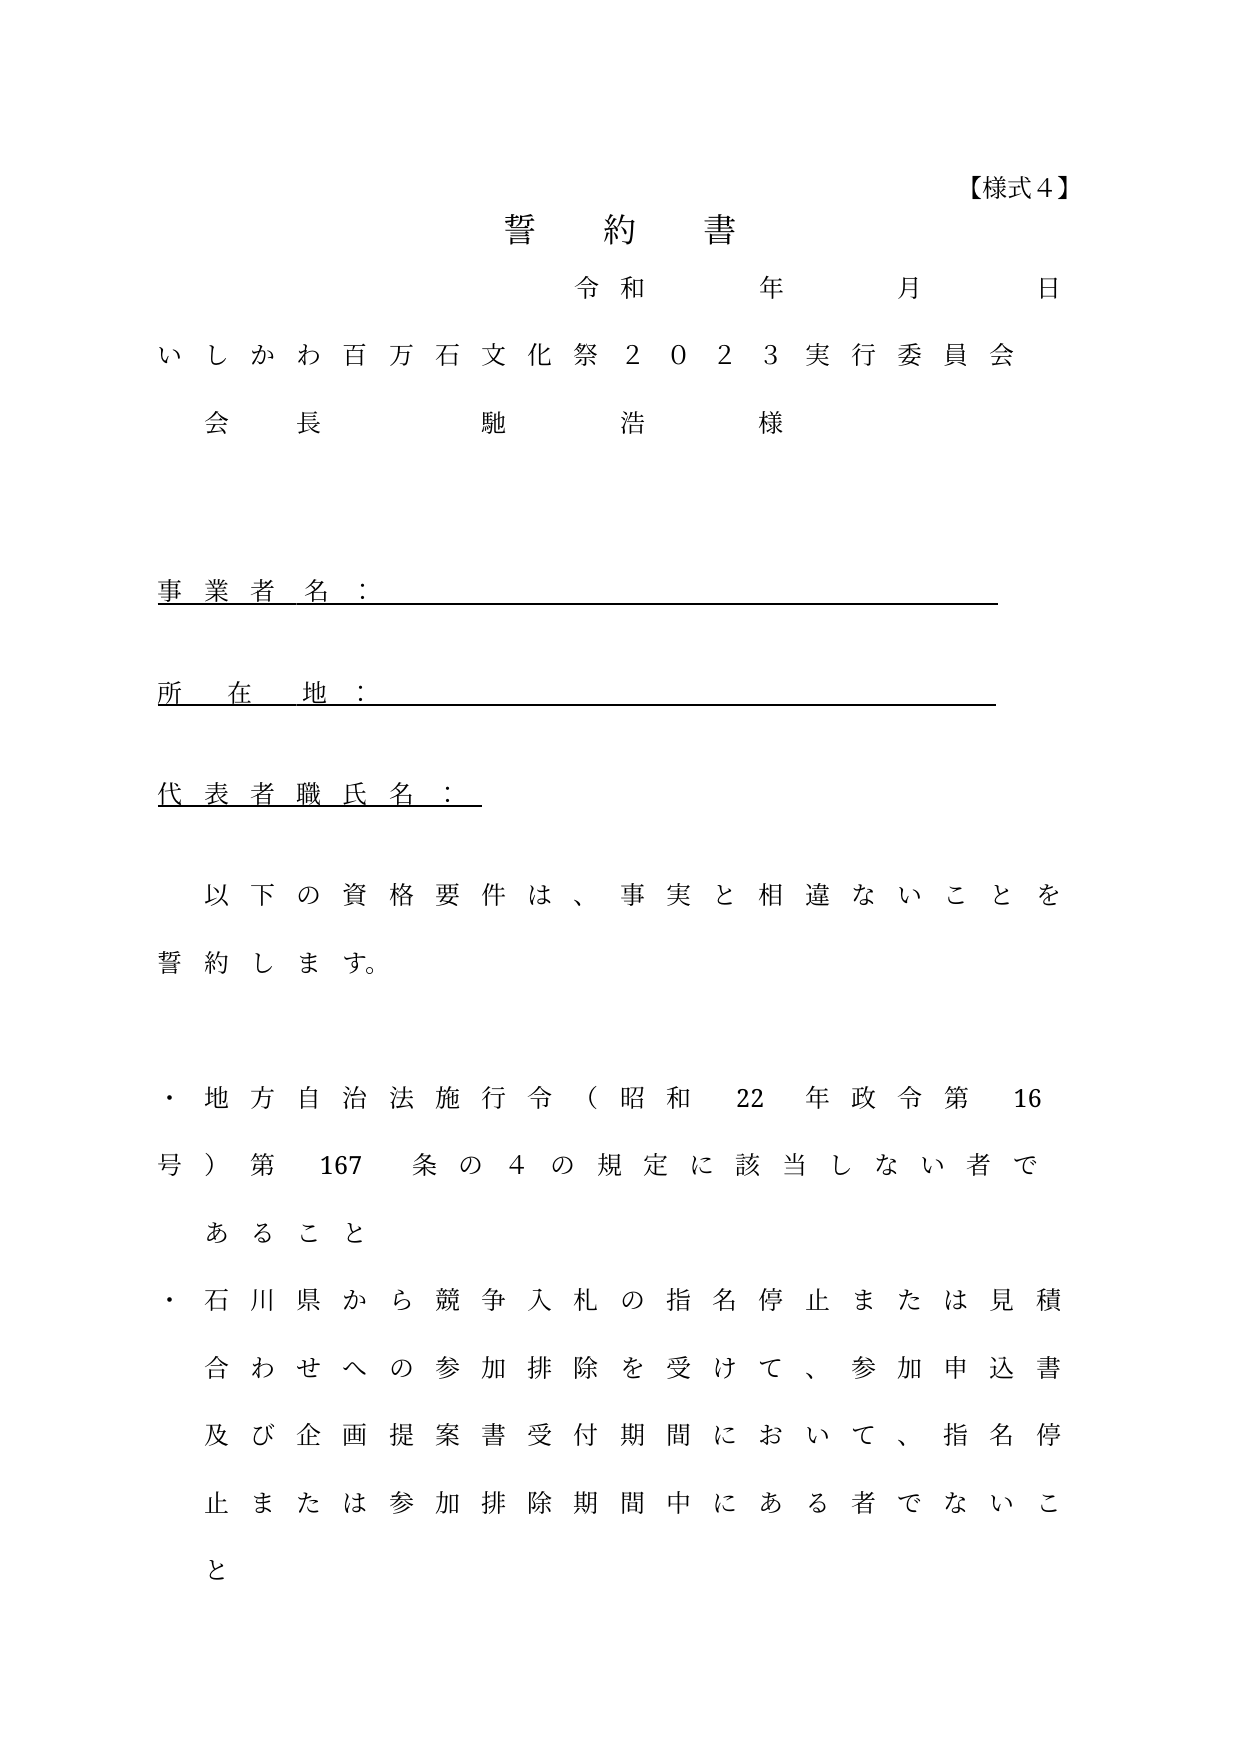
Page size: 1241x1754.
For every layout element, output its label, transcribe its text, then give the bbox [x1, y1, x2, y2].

text 会 長 馳 浩 様 [158, 387, 1083, 455]
text ・石川県から競争入札の指名停止または見積合わせへの参加排除を受けて、参加申込書及び企画提案書受付期間において、指名停止または参加排除期間中にある者でないこと [158, 1265, 1083, 1602]
text いしかわ百万石文化祭２０２３実行委員会 [158, 320, 1083, 387]
text 代表者職氏名： [158, 725, 1083, 826]
text ・地方自治法施行令（昭和22 年政令第16号）第167 条の４の規定に該当しない者で [158, 1062, 1083, 1197]
text 誓 約 書 [158, 204, 1083, 252]
text 事業者名： [158, 522, 1083, 624]
text 所 在 地： [158, 624, 1083, 725]
text 【様式４】 [158, 169, 1083, 204]
text 令和 年 月 日 [158, 252, 1083, 320]
text 以下の資格要件は、事実と相違ないことを誓約します。 [158, 860, 1083, 995]
text あること [158, 1197, 1083, 1265]
